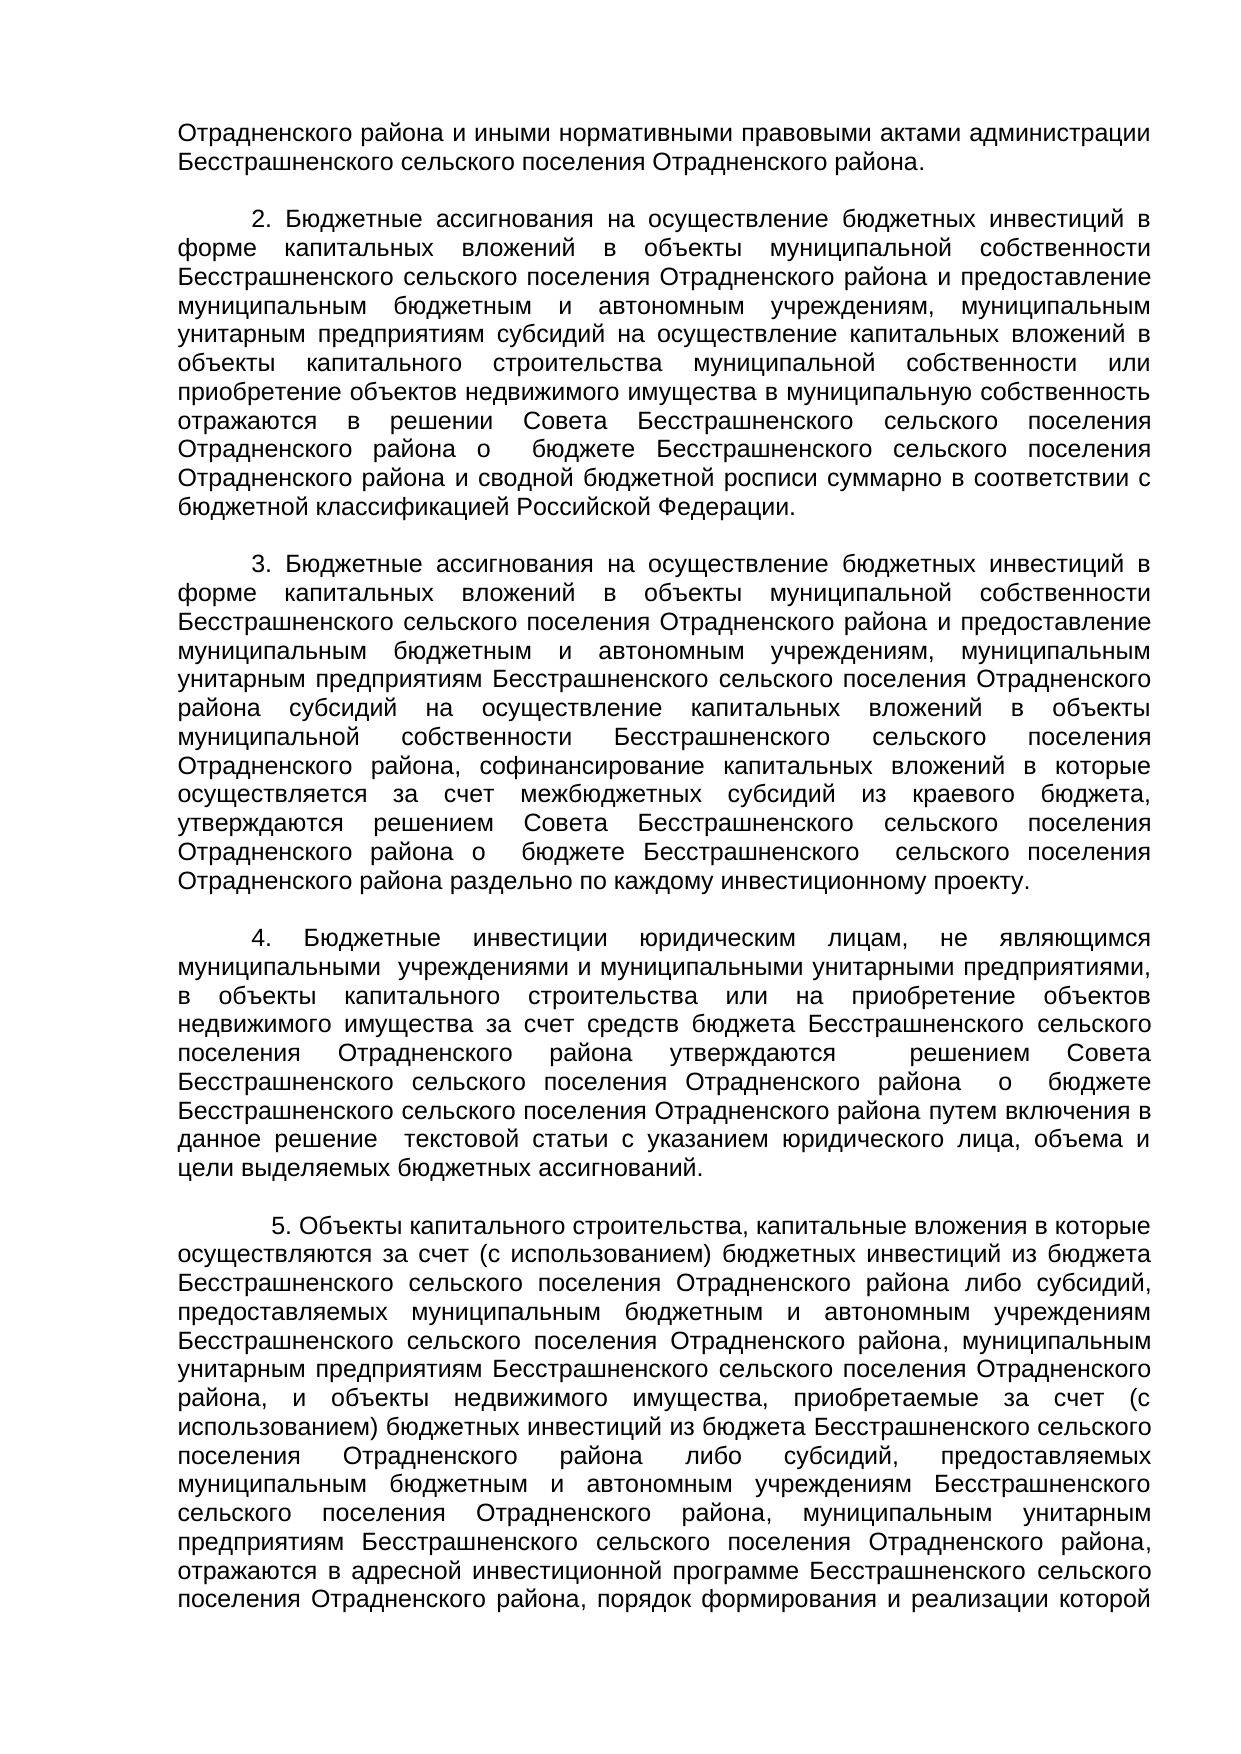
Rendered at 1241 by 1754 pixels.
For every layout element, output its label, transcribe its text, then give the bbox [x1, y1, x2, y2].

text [177, 118, 1152, 176]
text 3. Бюджетные ассигнования на осуществление бюджетных инвестиций в форме капитальных вложений в объекты муниципальной собственности Бесстрашненского сельского поселения Отрадненского района и предоставление муниципальным бюджетным и автономным учреждениям, муниципальным унитарным предприятиям Бесстрашненского сельского поселения Отрадненского района субсидий на осуществление капитальных вложений в объекты муниципальной собственности Бесстрашненского сельского поселения Отрадненского района, софинансирование капитальных вложений в которые осуществляется за счет межбюджетных субсидий из краевого бюджета, утверждаются решением Совета Бесстрашненского сельского поселения Отрадненского района о бюджете Бесстрашненского сельского поселения Отрадненского района раздельно по каждому инвестиционному проекту. [177, 549, 1152, 894]
text 2. Бюджетные ассигнования на осуществление бюджетных инвестиций в форме капитальных вложений в объекты муниципальной собственности Бесстрашненского сельского поселения Отрадненского района и предоставление муниципальным бюджетным и автономным учреждениям, муниципальным унитарным предприятиям субсидий на осуществление капитальных вложений в объекты капитального строительства муниципальной собственности или приобретение объектов недвижимого имущества в муниципальную собственность отражаются в решении Совета Бесстрашненского сельского поселения Отрадненского района о бюджете Бесстрашненского сельского поселения Отрадненского района и сводной бюджетной росписи суммарно в соответствии с бюджетной классификацией Российской Федерации. [177, 204, 1152, 521]
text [177, 1211, 1152, 1613]
text 4. Бюджетные инвестиции юридическим лицам, не являющимся муниципальными учреждениями и муниципальными унитарными предприятиями, в объекты капитального строительства или на приобретение объектов недвижимого имущества за счет средств бюджета Бесстрашненского сельского поселения Отрадненского района утверждаются решением Совета Бесстрашненского сельского поселения Отрадненского района о бюджете Бесстрашненского сельского поселения Отрадненского района путем включения в данное решение текстовой статьи с указанием юридического лица, объема и цели выделяемых бюджетных ассигнований. [177, 923, 1152, 1182]
